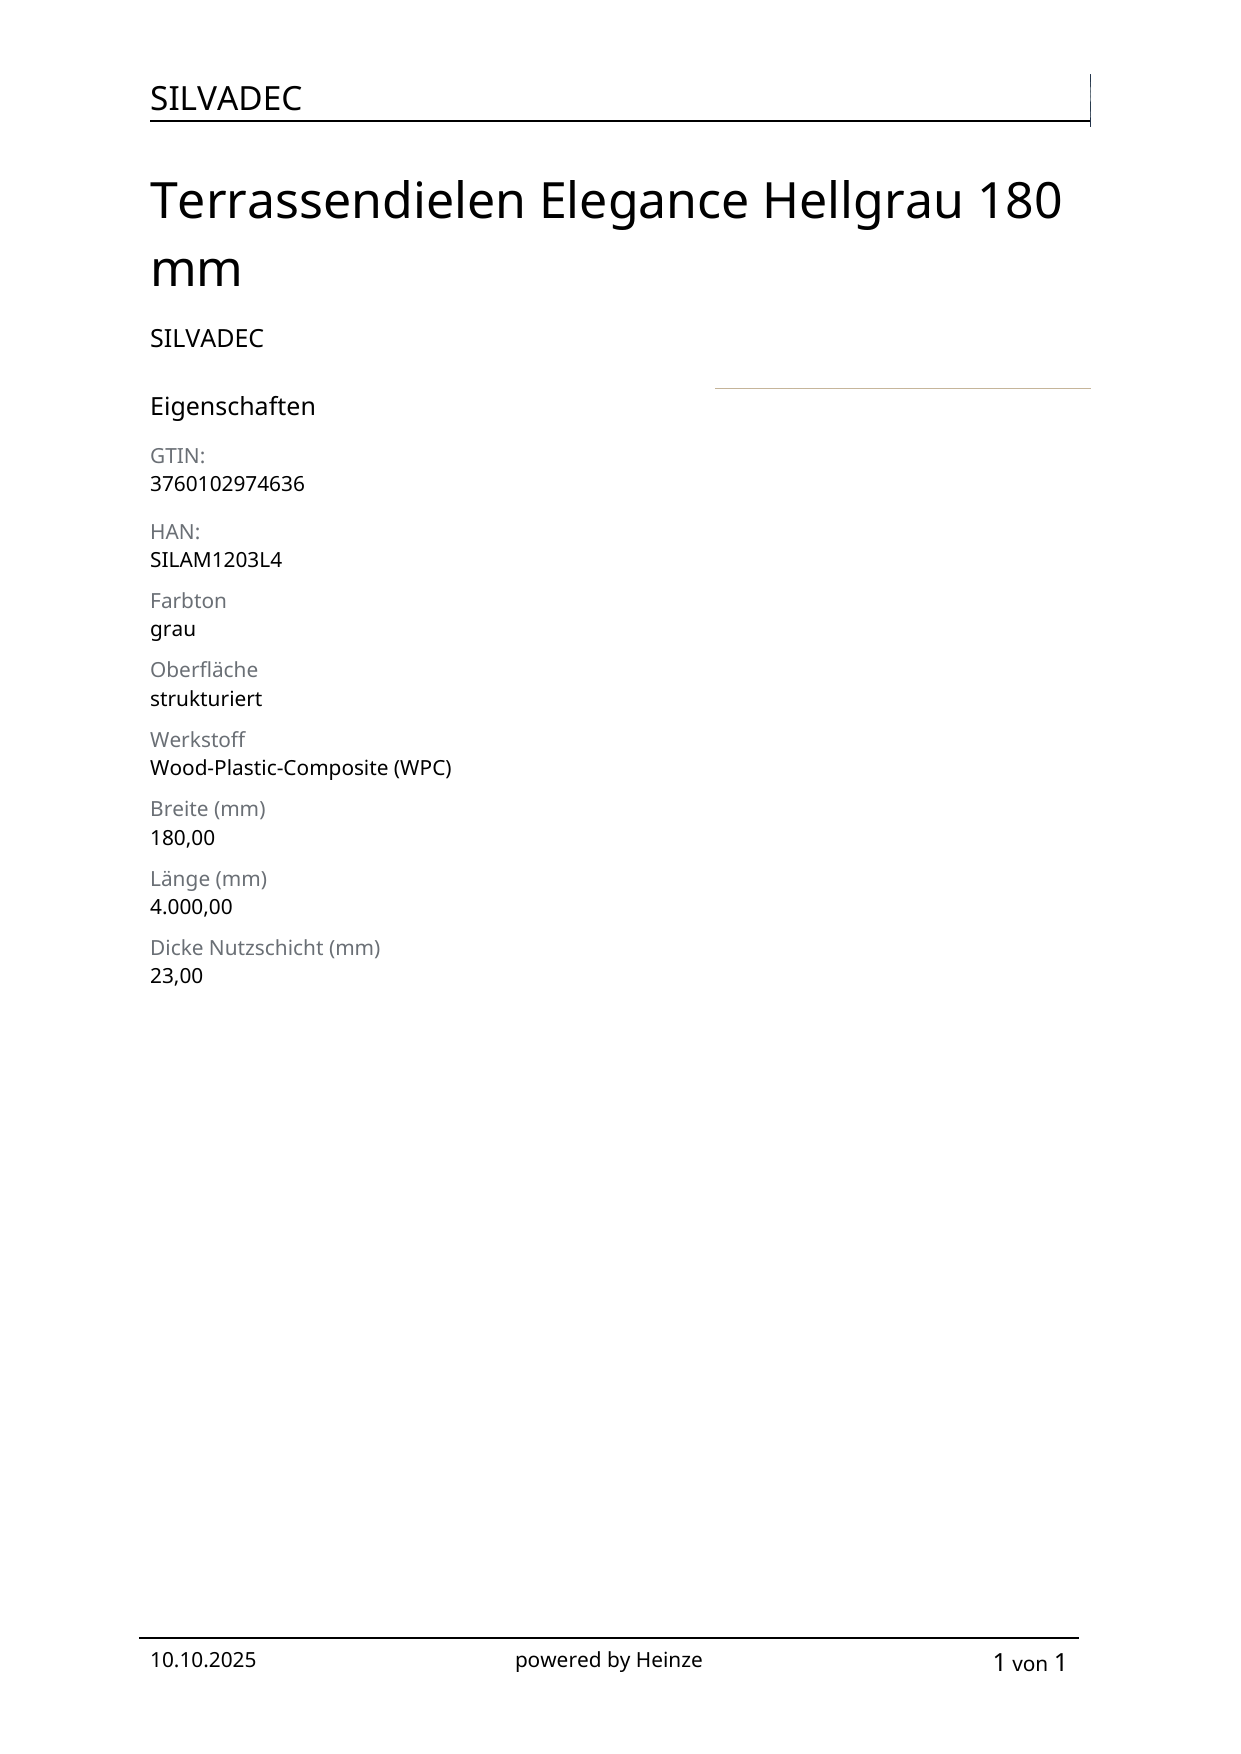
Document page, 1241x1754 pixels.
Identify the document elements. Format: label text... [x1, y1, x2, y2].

text Wood-Plastic-Composite (WPC) [150, 753, 1090, 782]
text Breite (mm) [150, 794, 1090, 823]
text 23,00 [150, 961, 1090, 990]
text Terrassendielen Elegance Hellgrau 180 mm [150, 165, 1090, 301]
text Werkstoff [150, 725, 1090, 753]
text Länge (mm) [150, 864, 1090, 892]
text grau [150, 614, 1090, 643]
text Oberfläche [150, 656, 1090, 684]
text 180,00 [150, 823, 1090, 851]
text HAN: [150, 517, 1090, 545]
text Dicke Nutzschicht (mm) [150, 933, 1090, 961]
text 4.000,00 [150, 892, 1090, 921]
text Farbton [150, 586, 1090, 614]
text SILAM1203L4 [150, 545, 1090, 574]
text Eigenschaften [150, 388, 1090, 422]
text SILVADEC [150, 320, 1090, 354]
text 3760102974636 [150, 469, 1090, 498]
text strukturiert [150, 684, 1090, 712]
text GTIN: [150, 441, 1090, 469]
